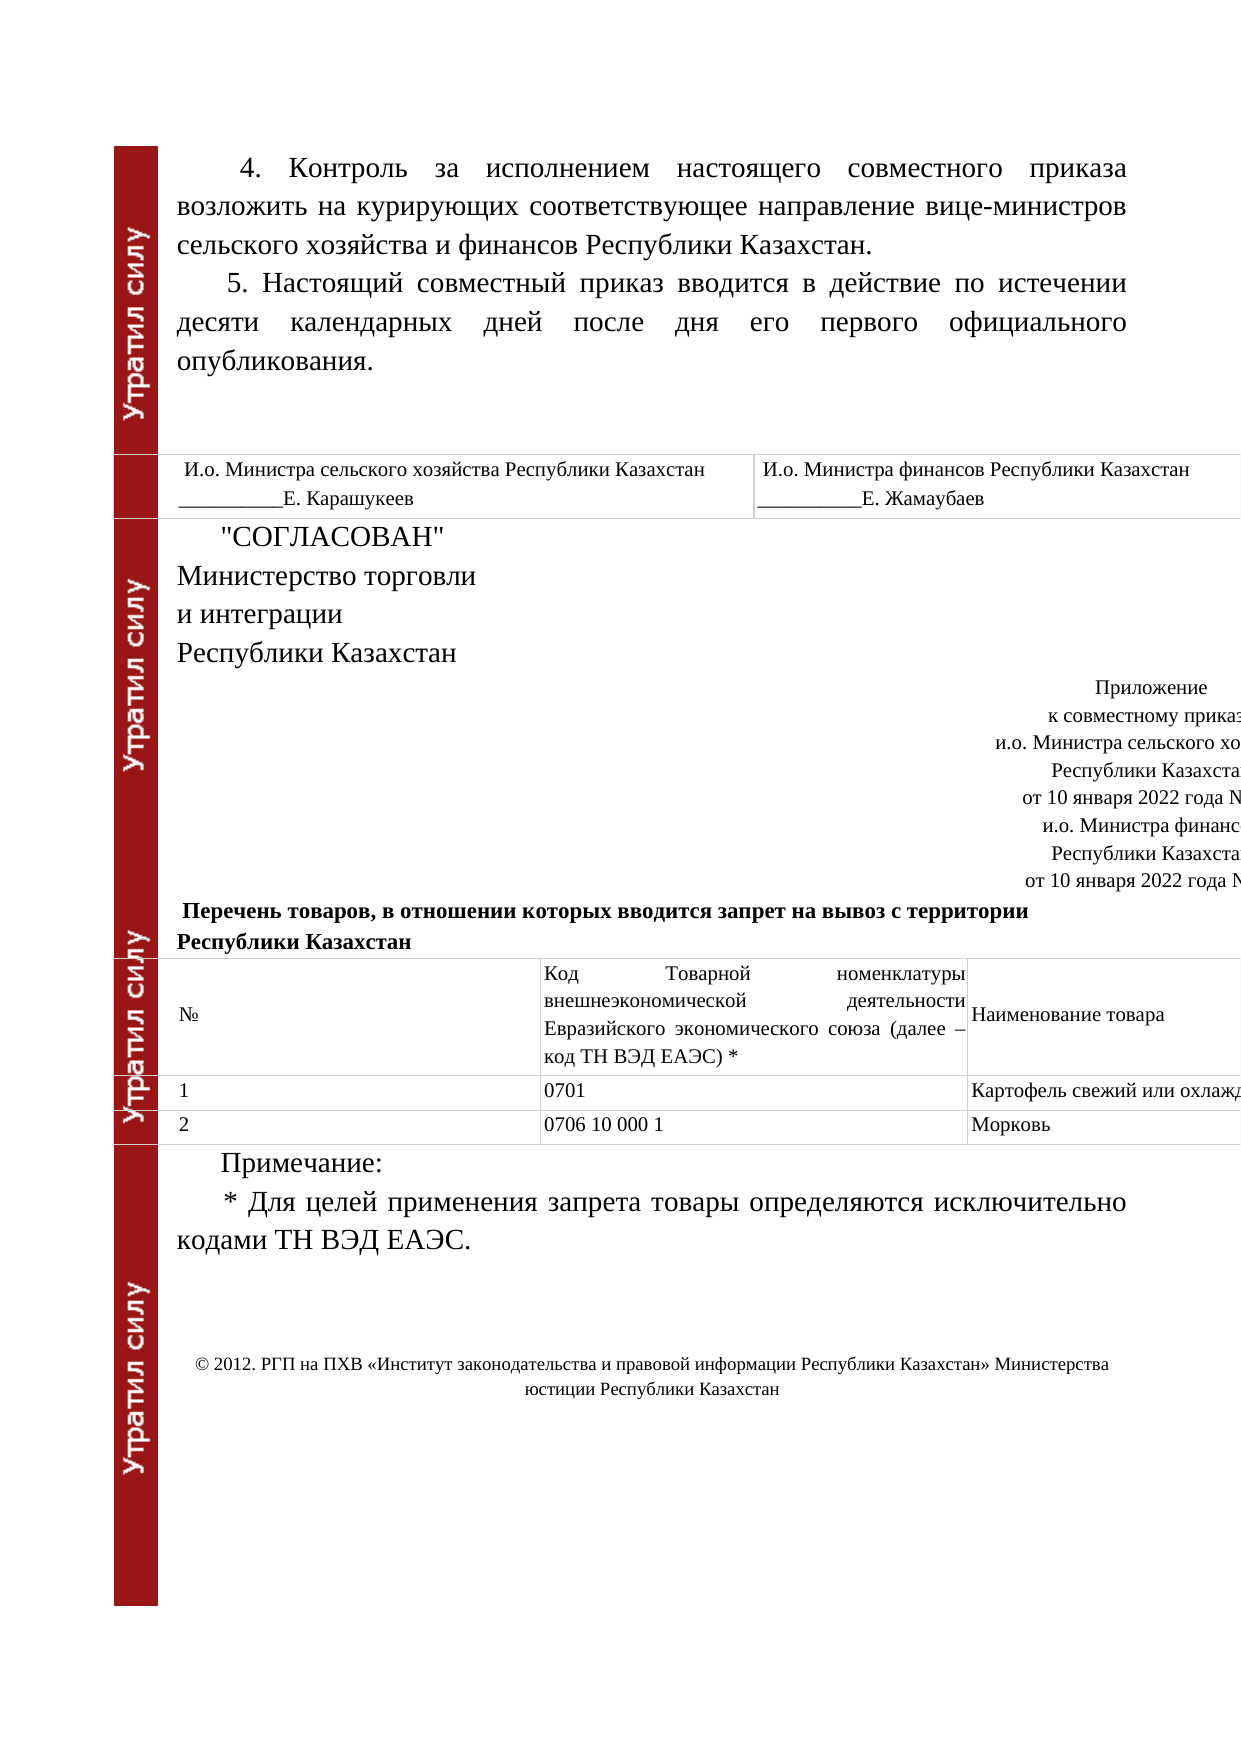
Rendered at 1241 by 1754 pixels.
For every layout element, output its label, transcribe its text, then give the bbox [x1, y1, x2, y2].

picture [114, 146, 158, 150]
picture [114, 376, 158, 454]
table_cell Морковь [968, 1111, 1240, 1144]
text Республики Казахстан [112, 635, 1128, 668]
text Примечание: [112, 1145, 1128, 1179]
text 4. Контроль за исполнением настоящего совместного приказа возложить на курирующих соответствующее направление вице-министров сельского хозяйства и финансов Республики Казахстан. [112, 150, 1128, 261]
picture [114, 261, 158, 266]
table_header Наименование товара [968, 959, 1240, 1075]
text Министерство торговли [112, 558, 1128, 591]
table_cell Картофель свежий или охлажденный [968, 1076, 1240, 1109]
table_header Код Товарной номенклатуры внешнеэкономической деятельности Евразийского экономического союза (далее – код ТН ВЭД ЕАЭС) * [541, 959, 967, 1075]
table_cell 1 [114, 1076, 540, 1109]
text * Для целей применения запрета товары определяются исключительно кодами ТН ВЭД ЕАЭС. [112, 1184, 1128, 1256]
text и интеграции [112, 596, 1128, 630]
picture [114, 630, 158, 635]
picture [114, 1256, 158, 1353]
table_header [101, 673, 912, 898]
table_cell 0701 [541, 1076, 967, 1109]
table_header Приложение к совместному приказу и.о. Министра сельского хозяйства Республики Казахстан от 10 января 2022 года № 5 и и.о. Министра финансов Республики Казахстан от 10 января 2022 года № 21 [912, 673, 1240, 898]
text 5. Настоящий совместный приказ вводится в действие по истечении десяти календарных дней после дня его первого официального опубликования. [112, 266, 1128, 376]
picture [114, 954, 158, 958]
picture [114, 591, 158, 596]
picture [114, 553, 158, 558]
table_header И.о. Министра сельского хозяйства Республики Казахстан __________Е. Карашукеев [114, 455, 753, 518]
text "СОГЛАСОВАН" [112, 519, 1128, 553]
text Перечень товаров, в отношении которых вводится запрет на вывоз с территории Республики Казахстан [112, 898, 1128, 954]
picture [114, 1179, 158, 1184]
picture [114, 668, 158, 673]
table_header И.о. Министра финансов Республики Казахстан __________Е. Жамаубаев [755, 455, 1240, 518]
table_cell 2 [114, 1111, 540, 1144]
picture [114, 1399, 158, 1606]
table_header № [114, 959, 540, 1075]
table_cell 0706 10 000 1 [541, 1111, 967, 1144]
text © 2012. РГП на ПХВ «Институт законодательства и правовой информации Республики Казахстан» Министерства юстиции Республики Казахстан [112, 1353, 1128, 1399]
